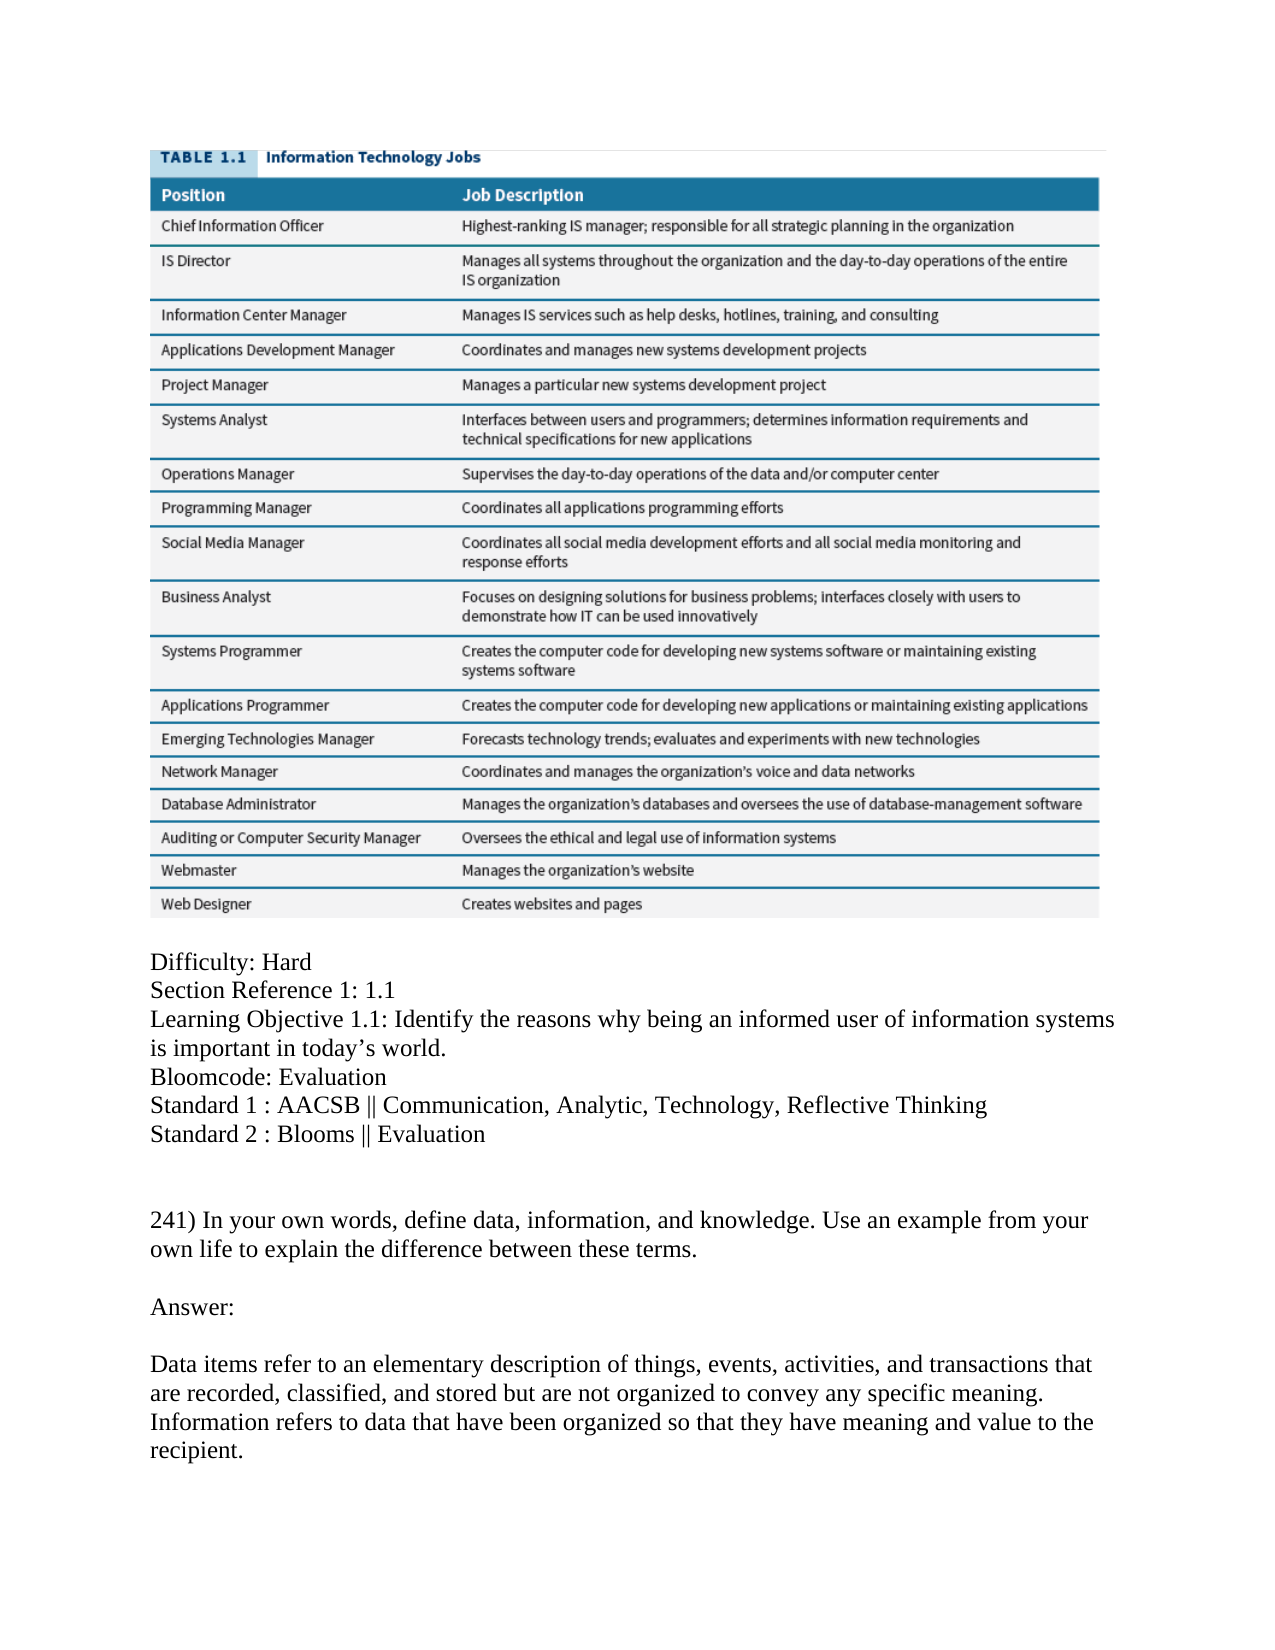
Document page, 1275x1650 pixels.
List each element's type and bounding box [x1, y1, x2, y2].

picture [150, 150, 1107, 918]
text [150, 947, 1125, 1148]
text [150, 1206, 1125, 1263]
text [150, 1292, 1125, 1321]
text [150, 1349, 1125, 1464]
